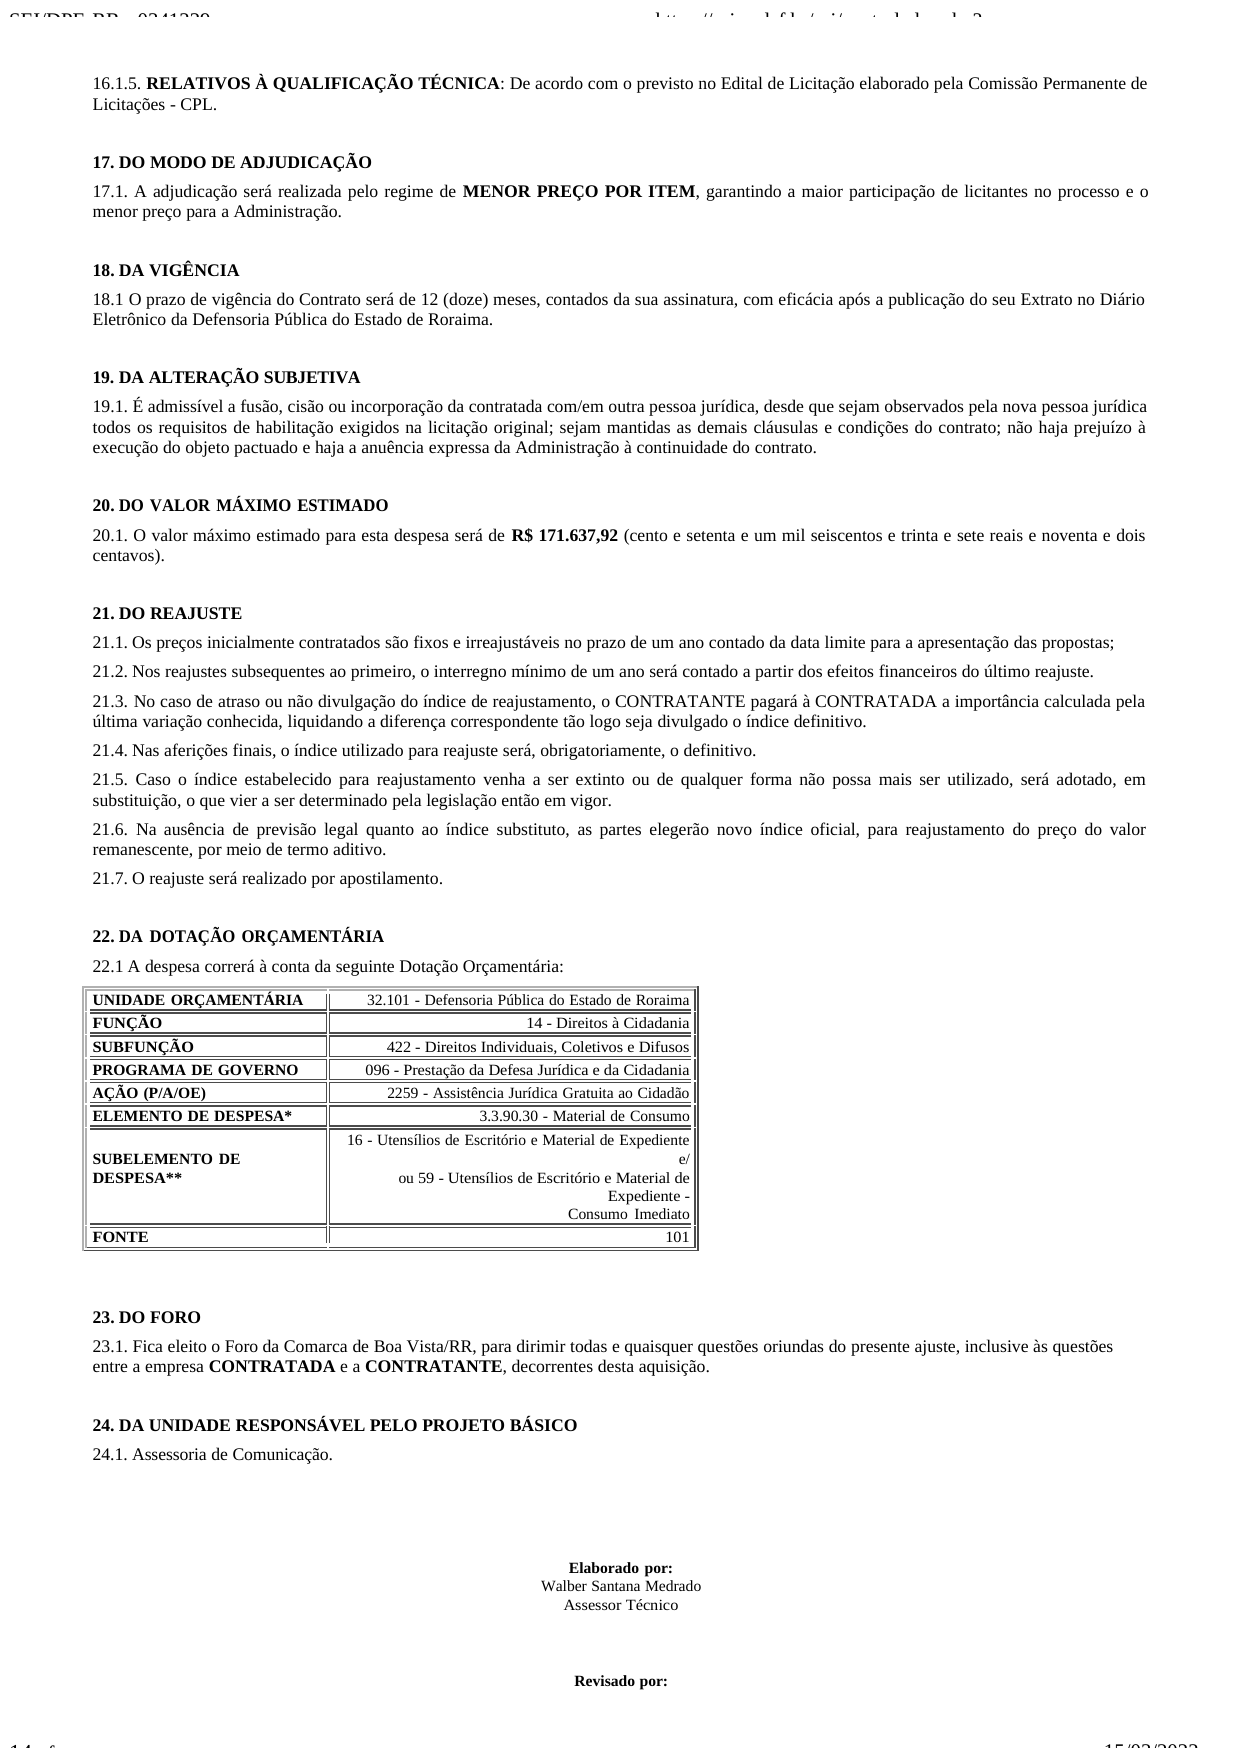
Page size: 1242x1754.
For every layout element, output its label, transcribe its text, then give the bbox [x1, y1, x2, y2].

subtitle DO REAJUSTE [92, 603, 1179, 623]
table_cell 096 - Prestação da Defesa Jurídica e da Cidadania [328, 1056, 696, 1079]
text 23.1. Fica eleito o Foro da Comarca de Boa Vista/RR, para dirimir todas e quaisquer questões oriundas do presente ajuste, inclusive às questões entre a empresa CONTRATADA e a CONTRATANTE, decorrentes desta aquisição. [92, 1336, 1149, 1377]
table_header 32.101 - Defensoria Pública do Estado de Roraima [328, 990, 694, 1009]
table_cell 16 - Utensílios de Escritório e Material de Expediente e/ou 59 - Utensílios de Escritório e Material de Expediente - Consumo Imediato [328, 1125, 696, 1223]
table_cell 2259 - Assistência Jurídica Gratuita ao Cidadão [328, 1079, 696, 1102]
subtitle DO FORO [92, 1307, 1179, 1327]
subtitle DO VALOR MÁXIMO ESTIMADO [92, 495, 1179, 516]
table_cell SUBFUNÇÃO [84, 1032, 328, 1056]
subtitle DA UNIDADE RESPONSÁVEL PELO PROJETO BÁSICO [92, 1415, 1179, 1435]
subtitle DA ALTERAÇÃO SUBJETIVA [92, 367, 1179, 387]
list A despesa correrá à conta da seguinte Dotação Orçamentária: [92, 955, 1179, 976]
list No caso de atraso ou não divulgação do índice de reajustamento, o CONTRATANTE pagará à CONTRATADA a importância calculada pela última variação conhecida, liquidando a diferença correspondente tão logo seja divulgado o índice definitivo. [92, 690, 1149, 731]
table_cell PROGRAMA DE GOVERNO [84, 1056, 328, 1079]
list Nas aferições finais, o índice utilizado para reajuste será, obrigatoriamente, o definitivo. [92, 740, 1179, 760]
subtitle DO MODO DE ADJUDICAÇÃO [92, 152, 1179, 172]
text 17.1. A adjudicação será realizada pelo regime de MENOR PREÇO POR ITEM, garantindo a maior participação de licitantes no processo e o menor preço para a Administração. [92, 181, 1149, 221]
list Nos reajustes subsequentes ao primeiro, o interregno mínimo de um ano será contado a partir dos efeitos financeiros do último reajuste. [92, 661, 1179, 682]
table_cell ELEMENTO DE DESPESA* [84, 1102, 328, 1125]
table_header UNIDADE ORÇAMENTÁRIA [84, 988, 328, 1009]
table_cell FUNÇÃO [84, 1009, 328, 1032]
table_cell 14 - Direitos à Cidadania [328, 1009, 696, 1032]
list Os preços inicialmente contratados são fixos e irreajustáveis no prazo de um ano contado da data limite para a apresentação das propostas; [92, 632, 1179, 652]
list RELATIVOS À QUALIFICAÇÃO TÉCNICA: De acordo com o previsto no Edital de Licitação elaborado pela Comissão Permanente de Licitações - CPL. [92, 73, 1149, 114]
table_cell FONTE [84, 1223, 328, 1246]
list O reajuste será realizado por apostilamento. [92, 868, 1179, 888]
list O prazo de vigência do Contrato será de 12 (doze) meses, contados da sua assinatura, com eficácia após a publicação do seu Extrato no Diário Eletrônico da Defensoria Pública do Estado de Roraima. [92, 288, 1148, 329]
table_cell 3.3.90.30 - Material de Consumo [328, 1102, 696, 1125]
text 19.1. É admissível a fusão, cisão ou incorporação da contratada com/em outra pessoa jurídica, desde que sejam observados pela nova pessoa jurídica todos os requisitos de habilitação exigidos na licitação original; sejam mantidas as demais cláusulas e condições do contrato; não haja prejuízo à execução do objeto pactuado e haja a anuência expressa da Administração à continuidade do contrato. [92, 396, 1148, 457]
table_cell SUBELEMENTO DE DESPESA** [84, 1125, 328, 1223]
list Caso o índice estabelecido para reajustamento venha a ser extinto ou de qualquer forma não possa mais ser utilizado, será adotado, em substituição, o que vier a ser determinado pela legislação então em vigor. [92, 769, 1149, 810]
subtitle DA VIGÊNCIA [92, 259, 1179, 280]
text Elaborado por: [91, 1558, 1151, 1576]
text 20.1. O valor máximo estimado para esta despesa será de R$ 171.637,92 (cento e setenta e um mil seiscentos e trinta e sete reais e noventa e dois centavos). [92, 524, 1147, 565]
subtitle DA DOTAÇÃO ORÇAMENTÁRIA [92, 926, 1179, 947]
list Assessoria de Comunicação. [92, 1444, 1179, 1464]
list Na ausência de previsão legal quanto ao índice substituto, as partes elegerão novo índice oficial, para reajustamento do preço do valor remanescente, por meio de termo aditivo. [92, 818, 1149, 859]
table_cell 101 [328, 1223, 696, 1246]
text Revisado por: [91, 1671, 1151, 1689]
text Walber Santana Medrado Assessor Técnico [539, 1577, 702, 1614]
table_cell 422 - Direitos Individuais, Coletivos e Difusos [328, 1032, 696, 1056]
table_cell AÇÃO (P/A/OE) [84, 1079, 328, 1102]
